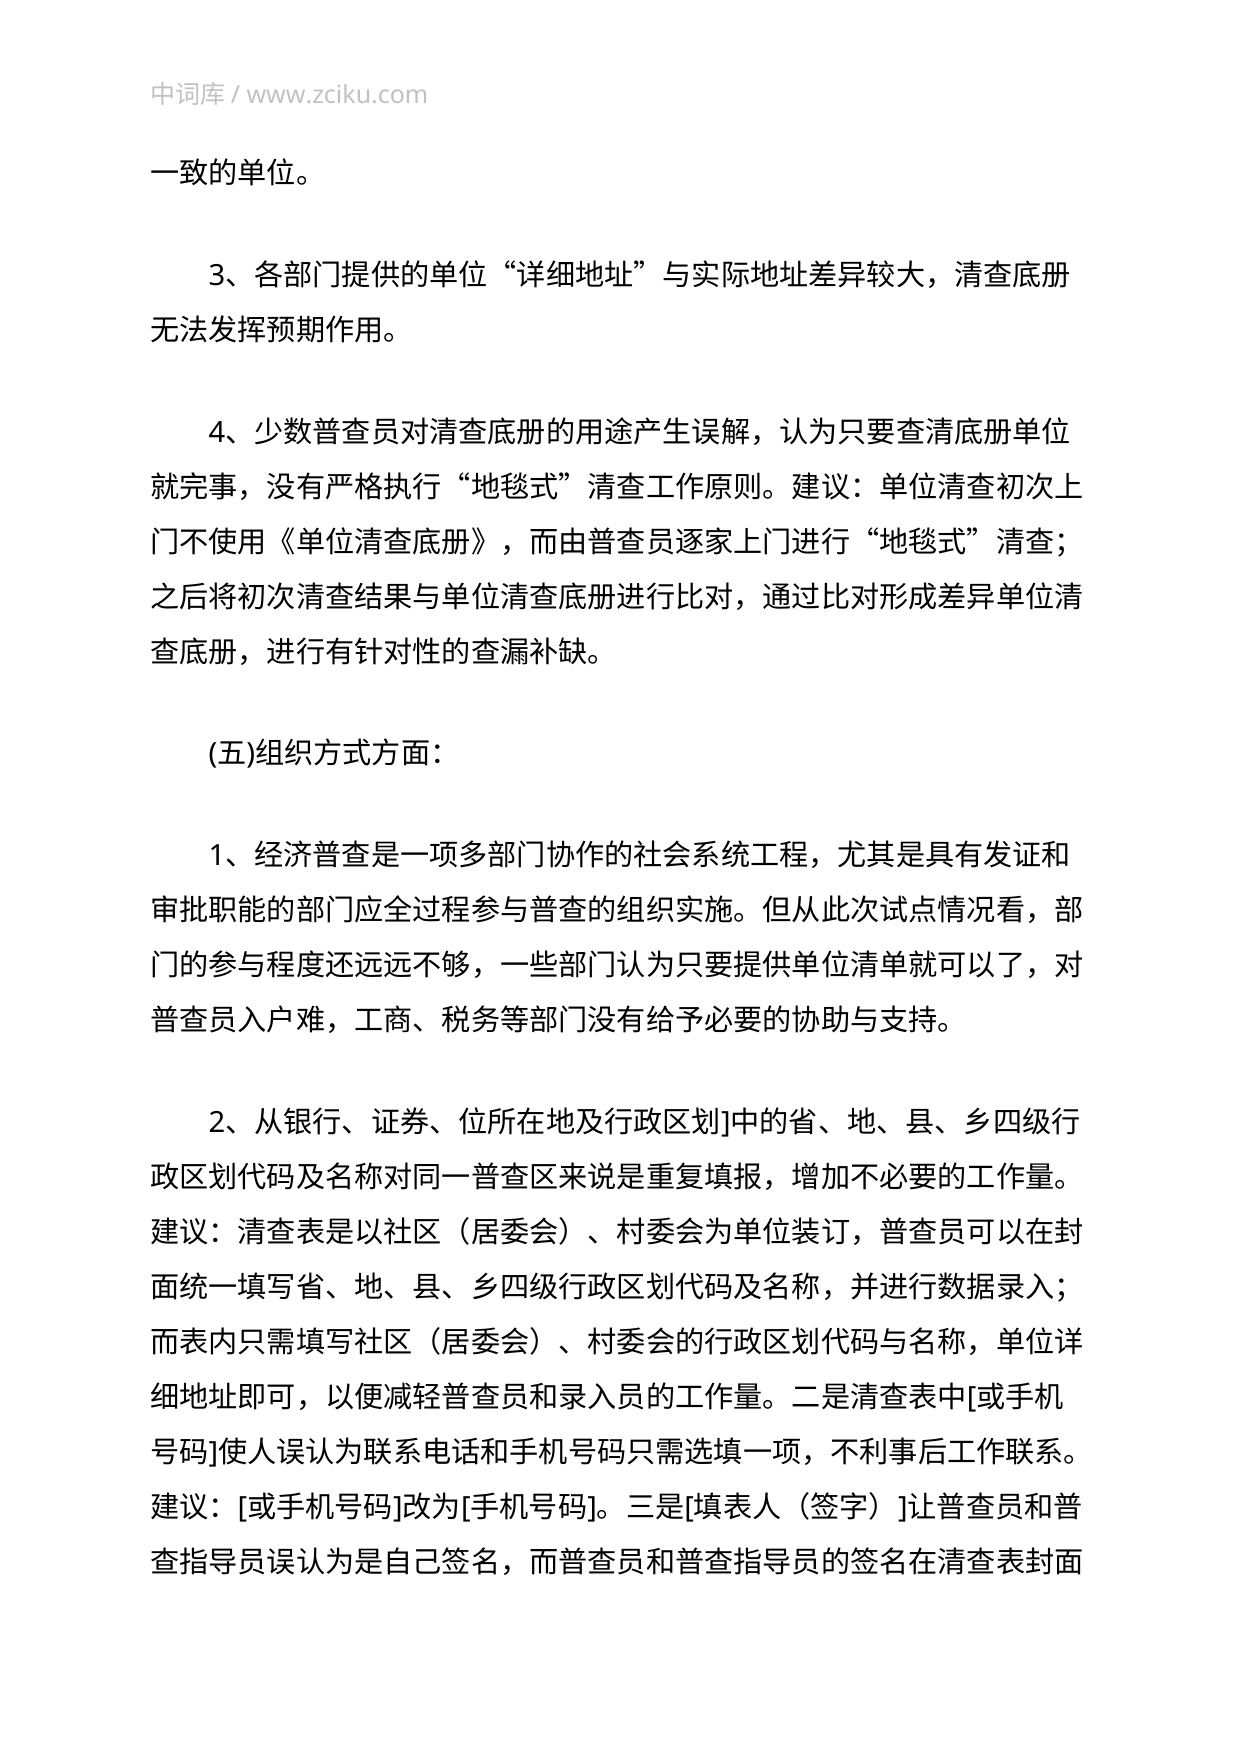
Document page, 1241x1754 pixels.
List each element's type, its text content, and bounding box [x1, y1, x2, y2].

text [150, 1098, 1090, 1580]
text 4、少数普查员对清查底册的用途产生误解，认为只要查清底册单位就完事，没有严格执行“地毯式”清查工作原则。建议：单位清查初次上门不使用《单位清查底册》，而由普查员逐家上门进行“地毯式”清查；之后将初次清查结果与单位清查底册进行比对，通过比对形成差异单位清查底册，进行有针对性的查漏补缺。 [150, 408, 1090, 671]
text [150, 150, 1090, 192]
text 3、各部门提供的单位“详细地址”与实际地址差异较大，清查底册无法发挥预期作用。 [150, 252, 1090, 349]
text 1、经济普查是一项多部门协作的社会系统工程，尤其是具有发证和审批职能的部门应全过程参与普查的组织实施。但从此次试点情况看，部门的参与程度还远远不够，一些部门认为只要提供单位清单就可以了，对普查员入户难，工商、税务等部门没有给予必要的协助与支持。 [150, 832, 1090, 1039]
text (五)组织方式方面： [150, 730, 1090, 772]
